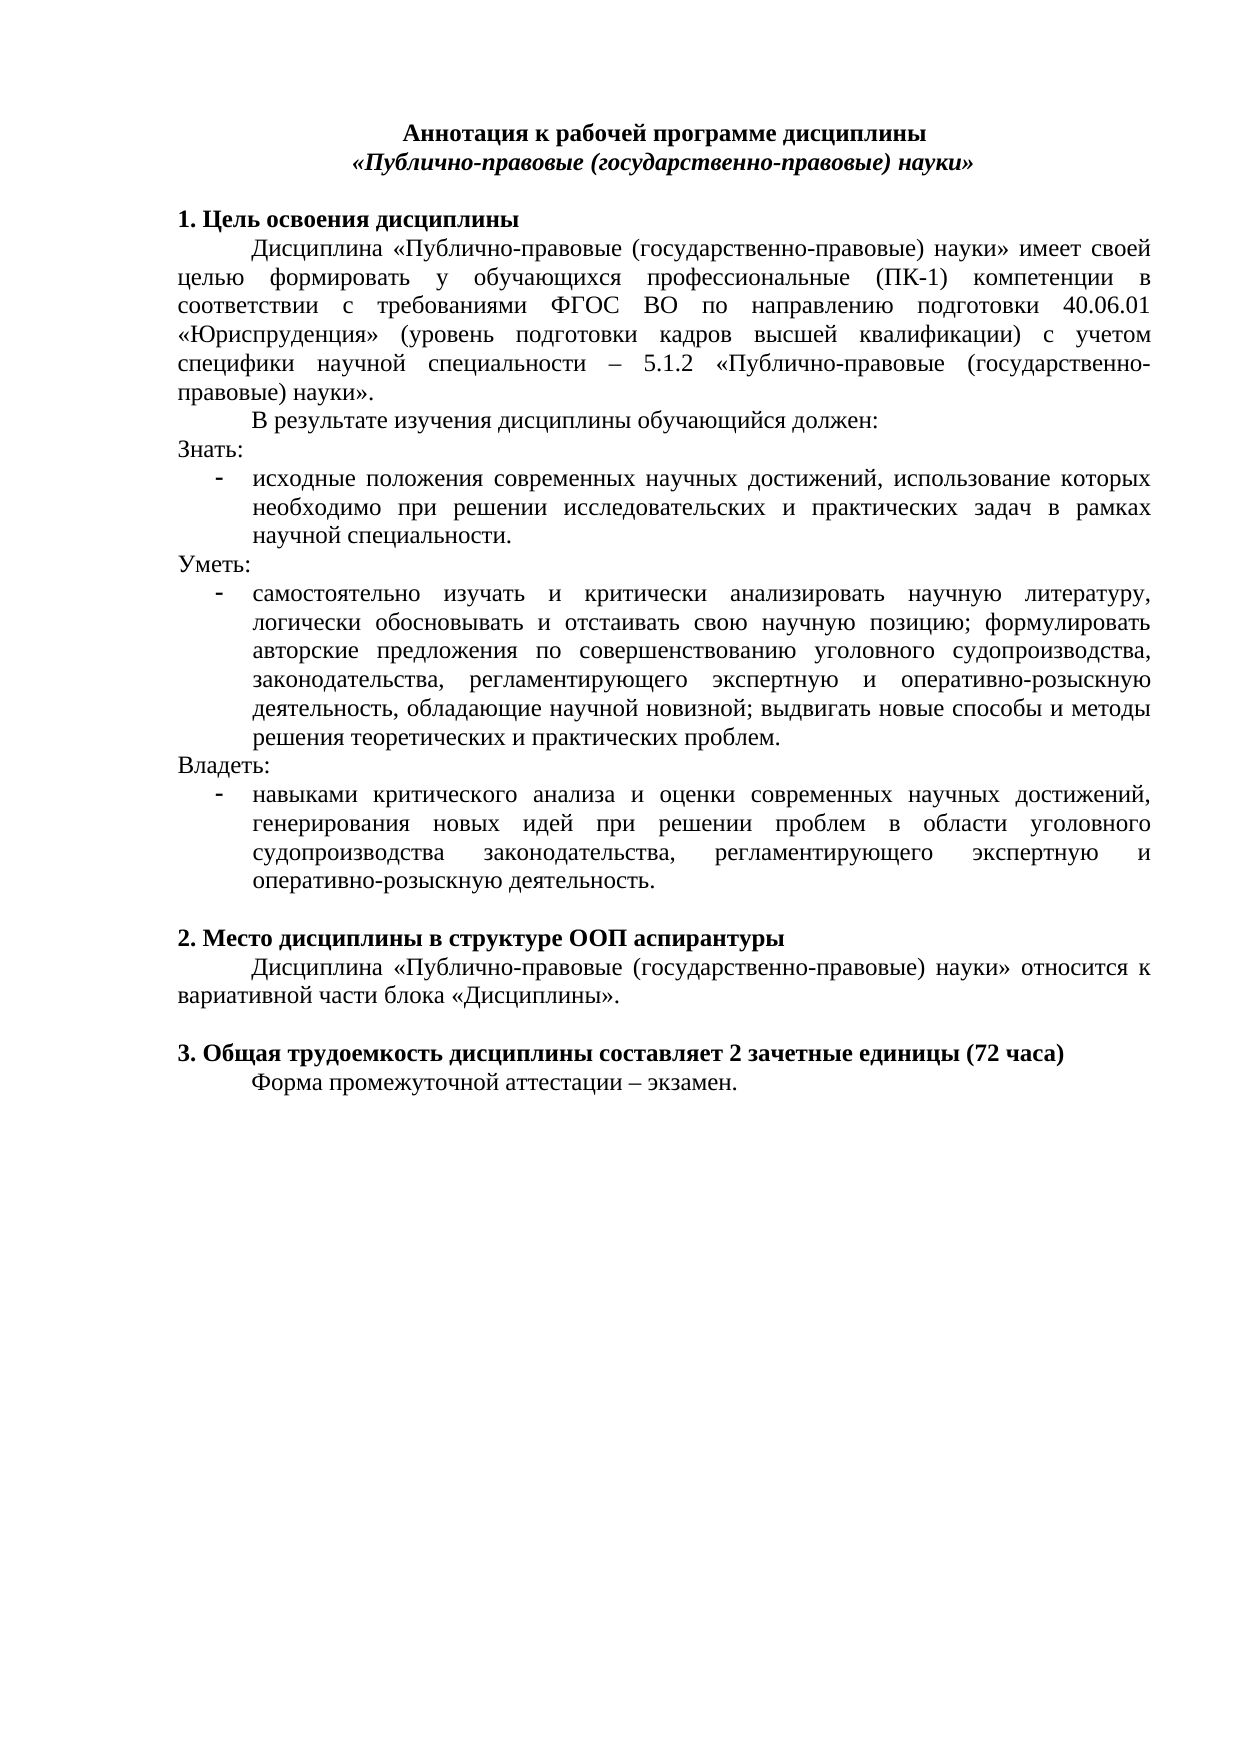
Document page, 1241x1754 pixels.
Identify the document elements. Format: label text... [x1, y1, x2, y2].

text Дисциплина «Публично-правовые (государственно-правовые) науки» относится к вариативной части блока «Дисциплины». [177, 952, 1152, 1009]
text Форма промежуточной аттестации – экзамен. [177, 1067, 1152, 1096]
text Владеть: [177, 751, 1152, 779]
text 1. Цель освоения дисциплины [177, 204, 1152, 233]
text Дисциплина «Публично-правовые (государственно-правовые) науки» имеет своей целью формировать у обучающихся профессиональные (ПК-1) компетенции в соответствии с требованиями ФГОС ВО по направлению подготовки 40.06.01 «Юриспруденция» (уровень подготовки кадров высшей квалификации) с учетом специфики научной специальности – 5.1.2 «Публично-правовые (государственно-правовые) науки». [177, 233, 1152, 406]
text В результате изучения дисциплины обучающийся должен: [177, 406, 1152, 434]
text Аннотация к рабочей программе дисциплины [177, 118, 1152, 147]
list самостоятельно изучать и критически анализировать научную литературу, логически обосновывать и отстаивать свою научную позицию; формулировать авторские предложения по совершенствованию уголовного судопроизводства, законодательства, регламентирующего экспертную и оперативно-розыскную деятельность, обладающие научной новизной; выдвигать новые способы и методы решения теоретических и практических проблем. [215, 578, 1152, 751]
text 3. Общая трудоемкость дисциплины составляет 2 зачетные единицы (72 часа) [177, 1038, 1152, 1067]
list исходные положения современных научных достижений, использование которых необходимо при решении исследовательских и практических задач в рамках научной специальности. [215, 463, 1152, 549]
text Знать: [177, 434, 1152, 463]
text 2. Место дисциплины в структуре ООП аспирантуры [177, 923, 1152, 952]
text «Публично-правовые (государственно-правовые) науки» [177, 147, 1152, 176]
text Уметь: [177, 549, 1152, 578]
list навыками критического анализа и оценки современных научных достижений, генерирования новых идей при решении проблем в области уголовного судопроизводства законодательства, регламентирующего экспертную и оперативно-розыскную деятельность. [215, 779, 1152, 894]
